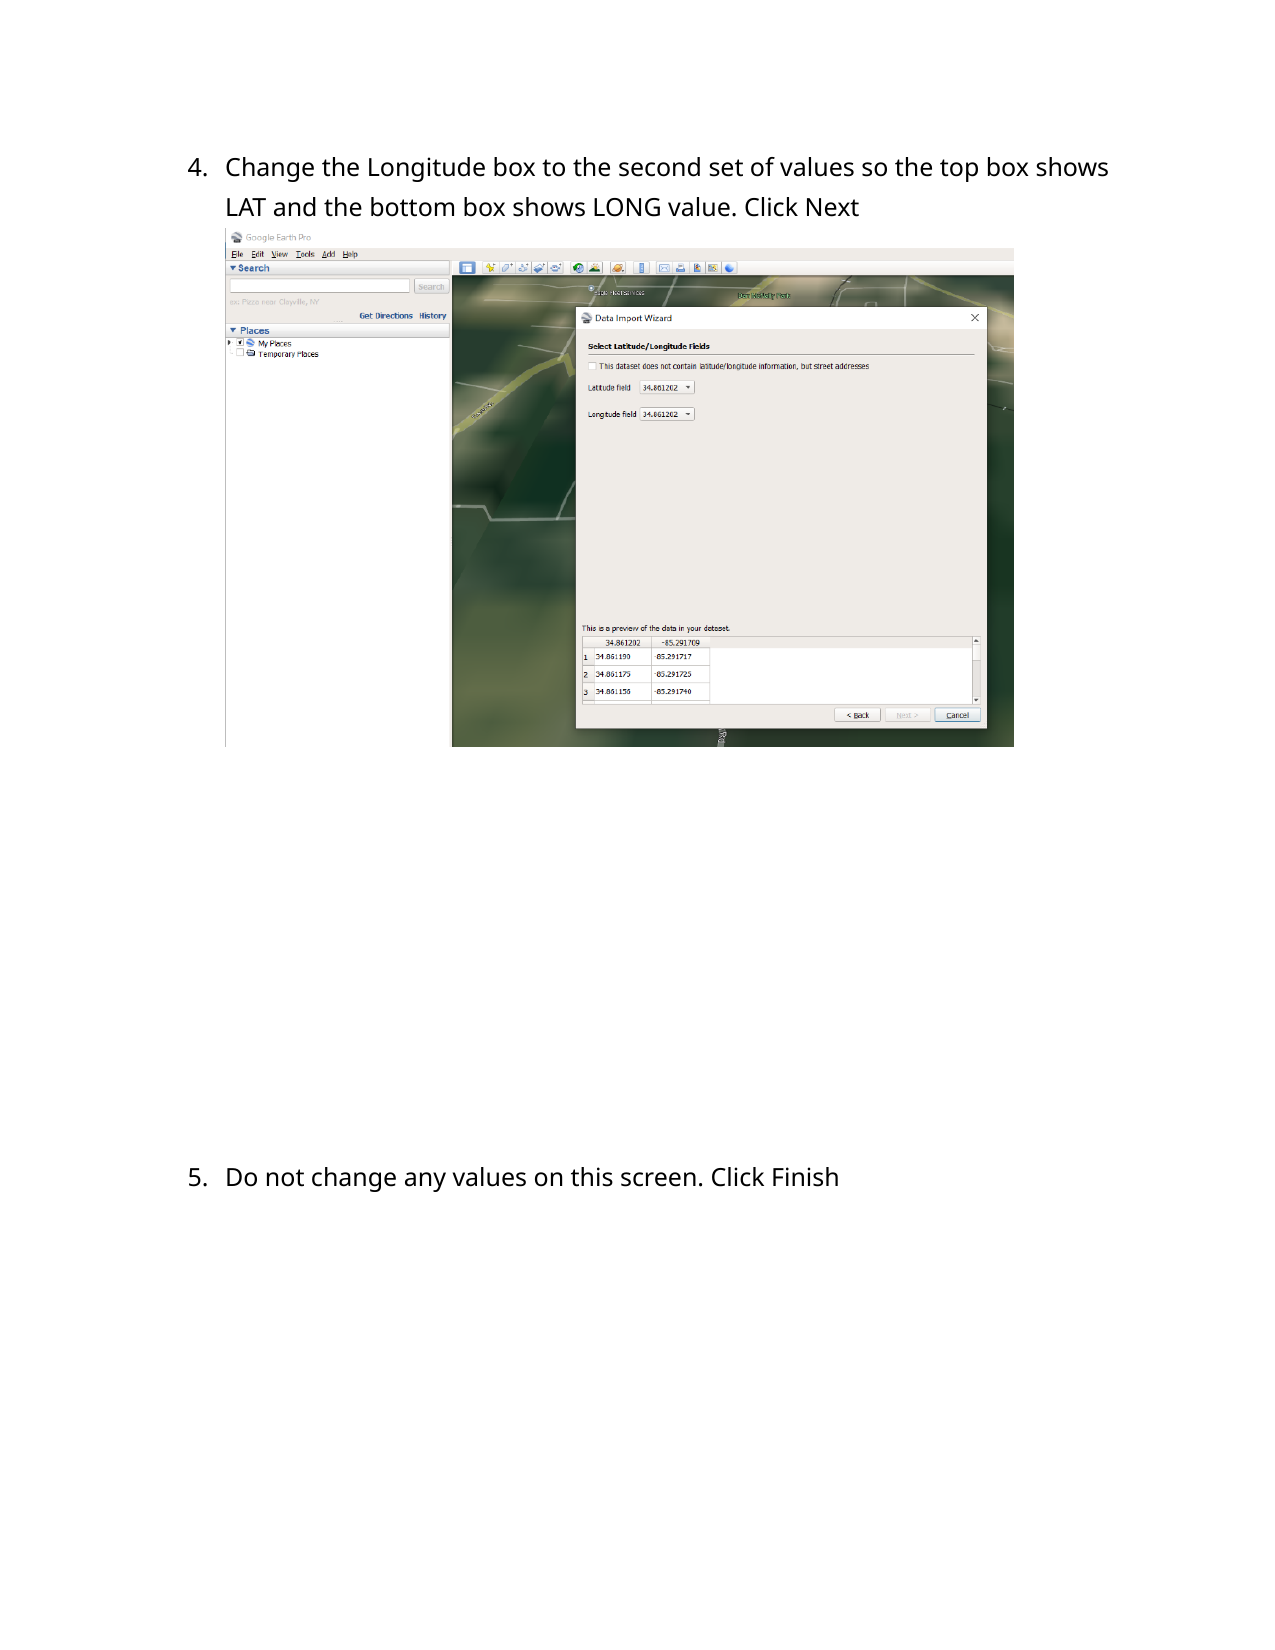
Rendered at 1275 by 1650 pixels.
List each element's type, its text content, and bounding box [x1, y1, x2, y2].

list Do not change any values on this screen. Click Finish [187, 1160, 1125, 1194]
picture [225, 228, 1014, 747]
